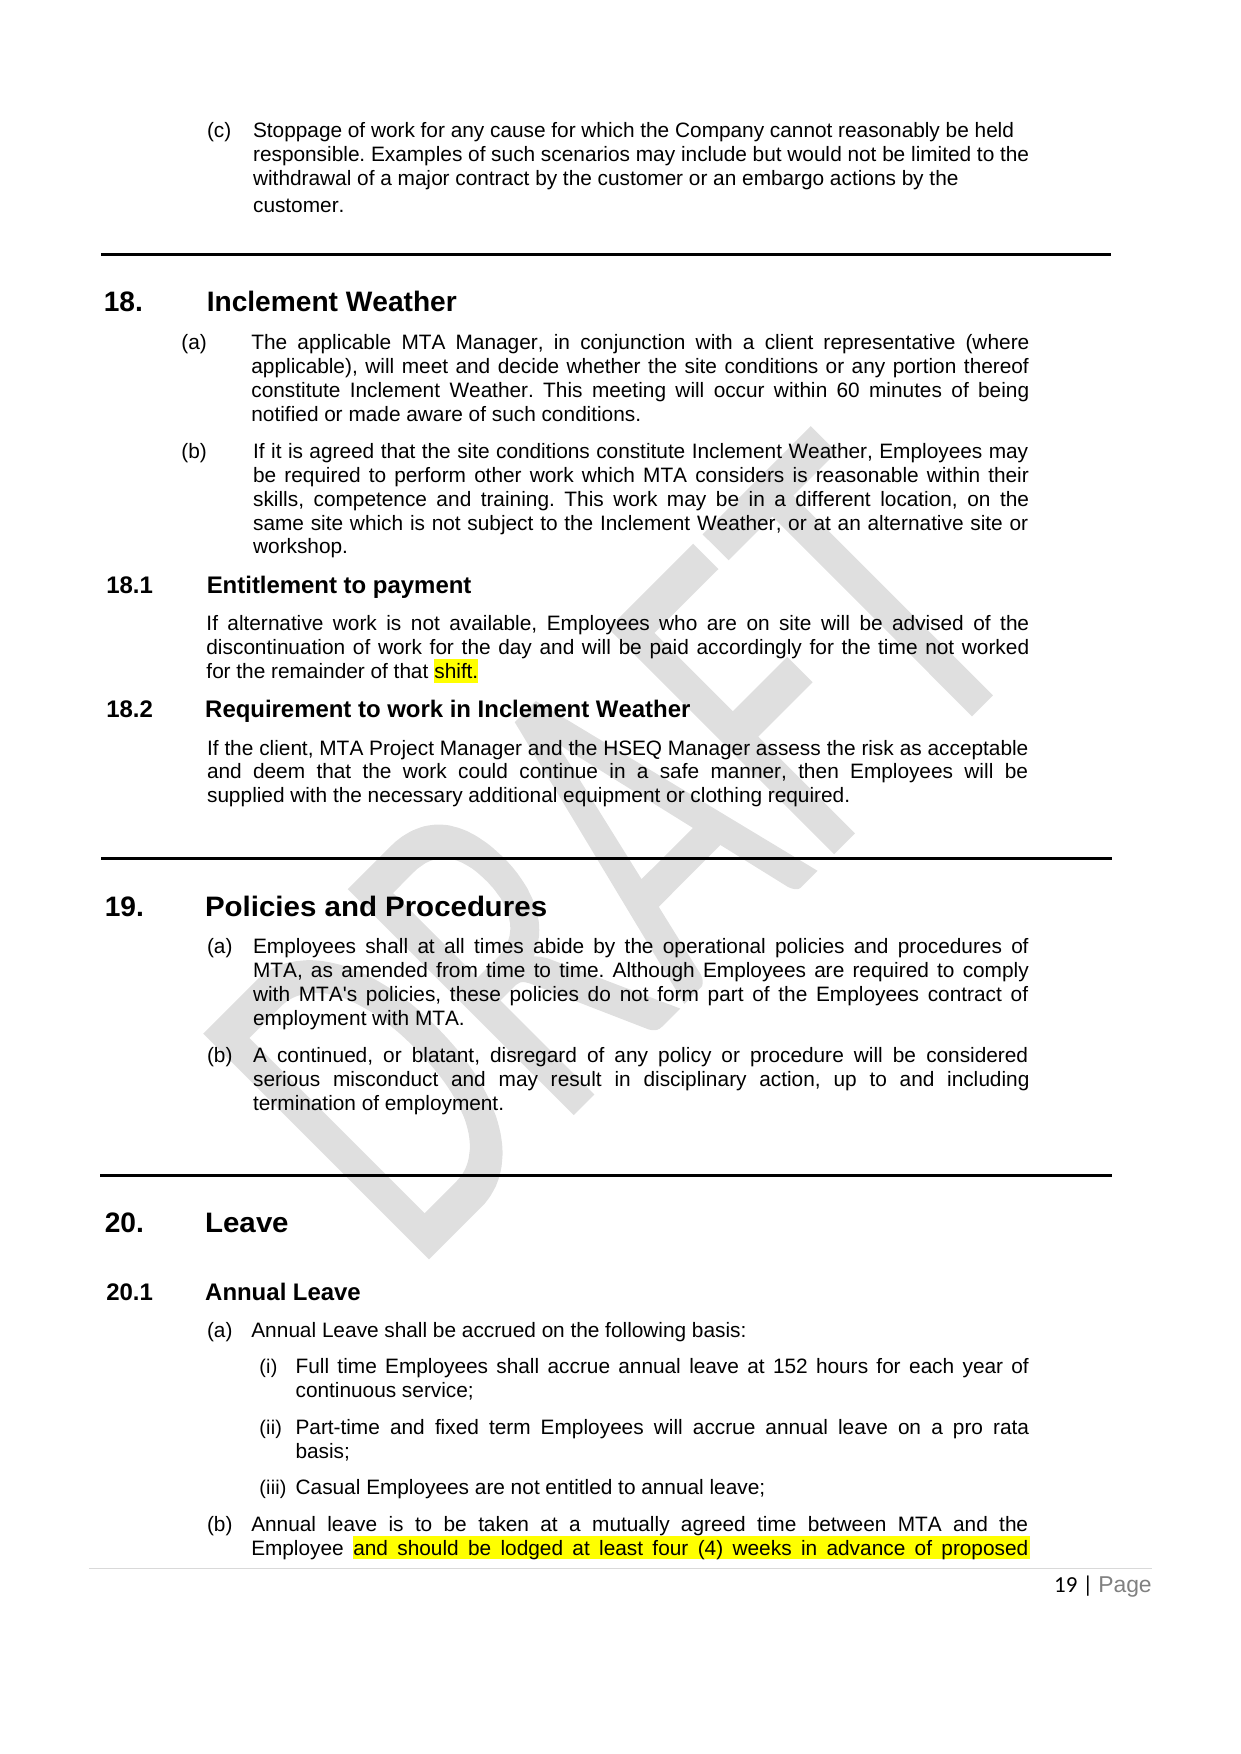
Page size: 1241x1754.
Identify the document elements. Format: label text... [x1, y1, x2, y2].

subtitle Annual Leave [106, 1278, 1152, 1305]
subtitle Entitlement to payment [106, 571, 1152, 598]
text If alternative work is not available, Employees who are on site will be advised of the discontinuation of work for the day and will be paid accordingly for the time not worked for the remainder of that shift. [206, 611, 1030, 683]
list The applicable MTA Manager, in conjunction with a client representative (where applicable), will meet and decide whether the site conditions or any portion thereof constitute Inclement Weather. This meeting will occur within 60 minutes of being notified or made aware of such conditions. [207, 330, 1030, 426]
list Full time Employees shall accrue annual leave at 152 hours for each year of continuous service; [259, 1354, 1030, 1402]
subtitle Leave [104, 1206, 1152, 1238]
list Stoppage of work for any cause for which the Company cannot reasonably be held responsible. Examples of such scenarios may include but would not be limited to the withdrawal of a major contract by the customer or an embargo actions by the customer. [207, 118, 1030, 218]
list Annual Leave shall be accrued on the following basis: [207, 1318, 1030, 1342]
list A continued, or blatant, disregard of any policy or procedure will be considered serious misconduct and may result in disciplinary action, up to and including termination of employment. [207, 1043, 1030, 1114]
list If it is agreed that the site conditions constitute Inclement Weather, Employees may be required to perform other work which MTA considers is reasonable within their skills, competence and training. This work may be in a different location, on the same site which is not subject to the Inclement Weather, or at an alternative site or workshop. [207, 438, 1030, 558]
subtitle Inclement Weather [103, 285, 1152, 318]
list Casual Employees are not entitled to annual leave; [259, 1475, 1030, 1499]
subtitle Requirement to work in Inclement Weather [106, 695, 1152, 723]
list Employees shall at all times abide by the operational policies and procedures of MTA, as amended from time to time. Although Employees are required to comply with MTA's policies, these policies do not form part of the Employees contract of employment with MTA. [207, 934, 1030, 1030]
text If the client, MTA Project Manager and the HSEQ Manager assess the risk as acceptable and deem that the work could continue in a safe manner, then Employees will be supplied with the necessary additional equipment or clothing required. [207, 735, 1030, 807]
subtitle Policies and Procedures [104, 889, 1152, 922]
list Part-time and fixed term Employees will accrue annual leave on a pro rata basis; [259, 1415, 1030, 1463]
